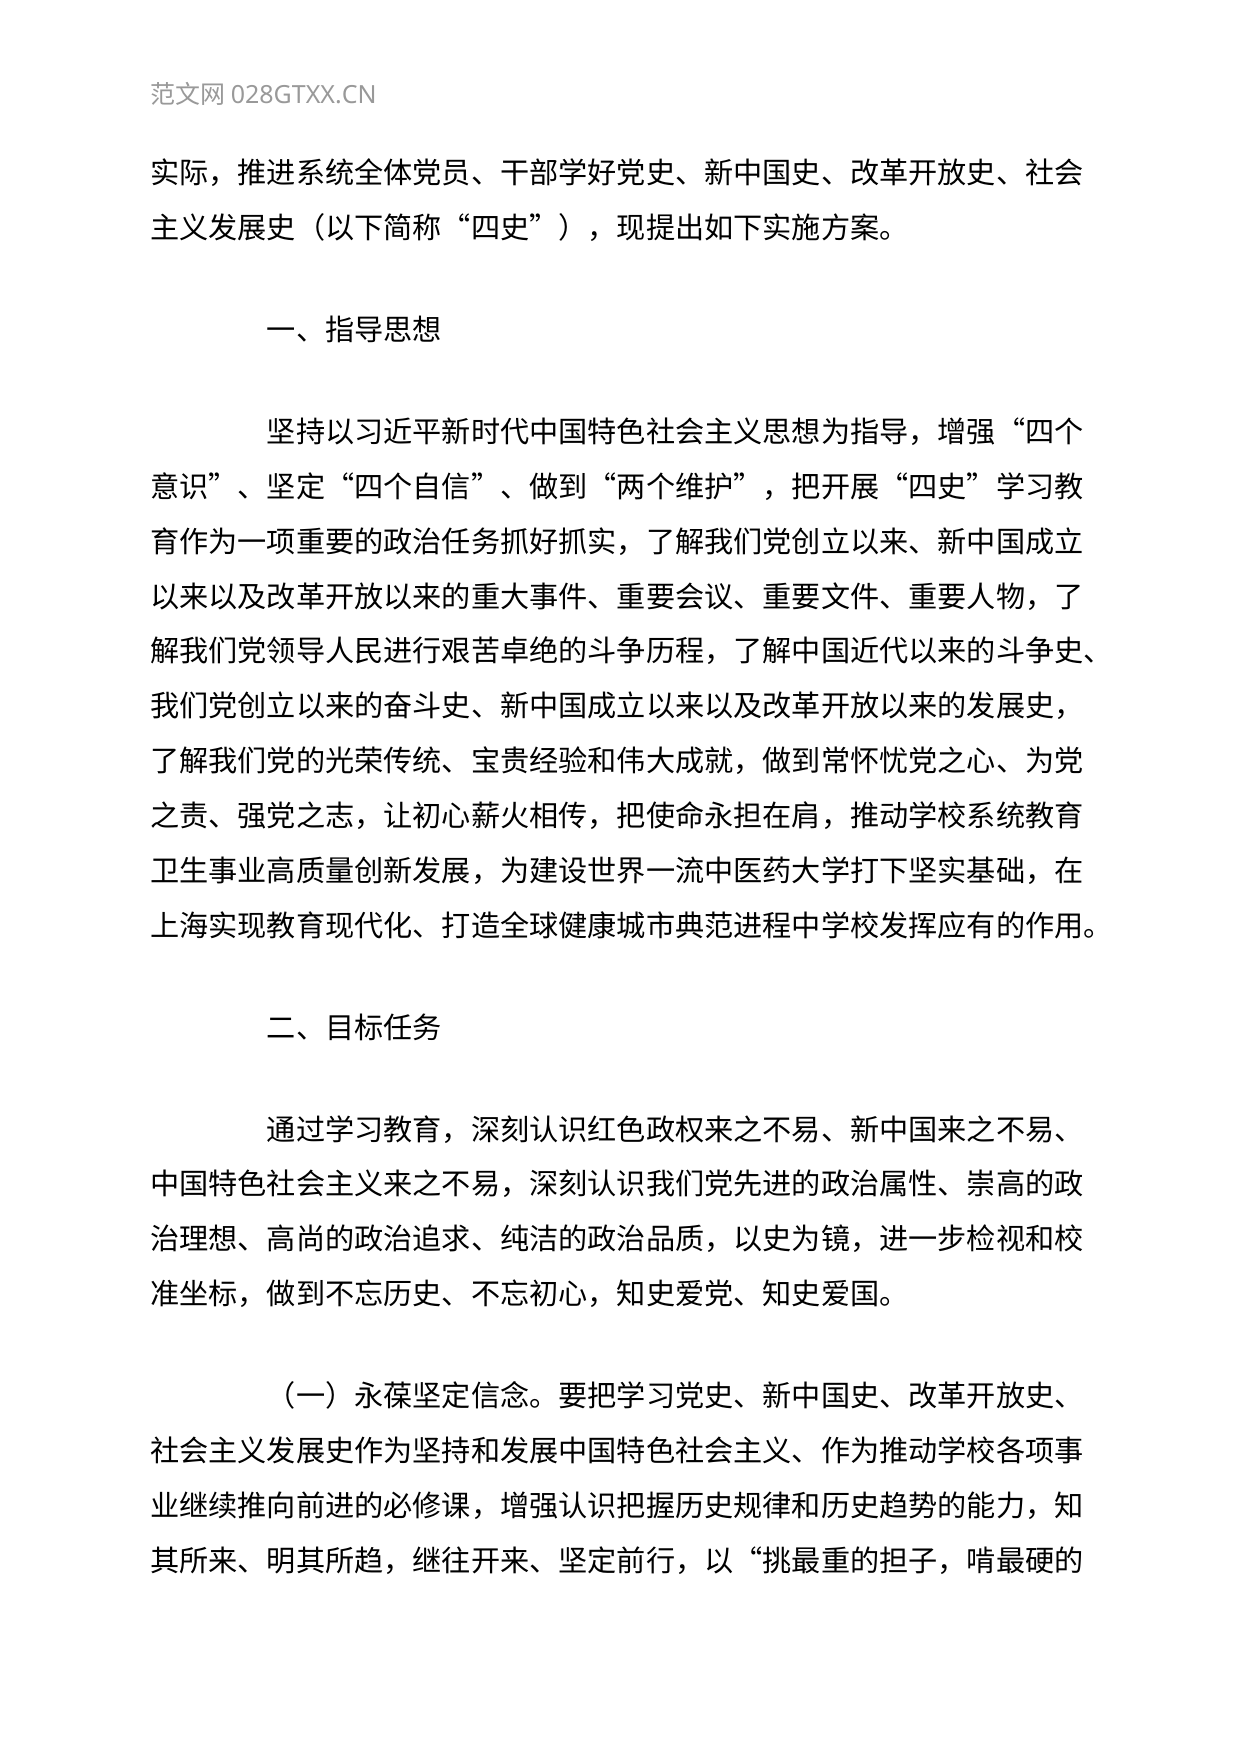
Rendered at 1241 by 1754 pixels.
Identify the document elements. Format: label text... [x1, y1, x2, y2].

text 二、目标任务 [150, 1004, 1090, 1047]
text 一、指导思想 [150, 307, 1090, 349]
text 坚持以习近平新时代中国特色社会主义思想为指导，增强“四个意识”、坚定“四个自信”、做到“两个维护”，把开展“四史”学习教育作为一项重要的政治任务抓好抓实，了解我们党创立以来、新中国成立以来以及改革开放以来的重大事件、重要会议、重要文件、重要人物，了解我们党领导人民进行艰苦卓绝的斗争历程，了解中国近代以来的斗争史、我们党创立以来的奋斗史、新中国成立以来以及改革开放以来的发展史，了解我们党的光荣传统、宝贵经验和伟大成就，做到常怀忧党之心、为党之责、强党之志，让初心薪火相传，把使命永担在肩，推动学校系统教育卫生事业高质量创新发展，为建设世界一流中医药大学打下坚实基础，在上海实现教育现代化、打造全球健康城市典范进程中学校发挥应有的作用。 [150, 408, 1090, 945]
text 通过学习教育，深刻认识红色政权来之不易、新中国来之不易、中国特色社会主义来之不易，深刻认识我们党先进的政治属性、崇高的政治理想、高尚的政治追求、纯洁的政治品质，以史为镜，进一步检视和校准坐标，做到不忘历史、不忘初心，知史爱党、知史爱国。 [150, 1106, 1090, 1313]
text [150, 150, 1090, 247]
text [150, 1372, 1090, 1579]
